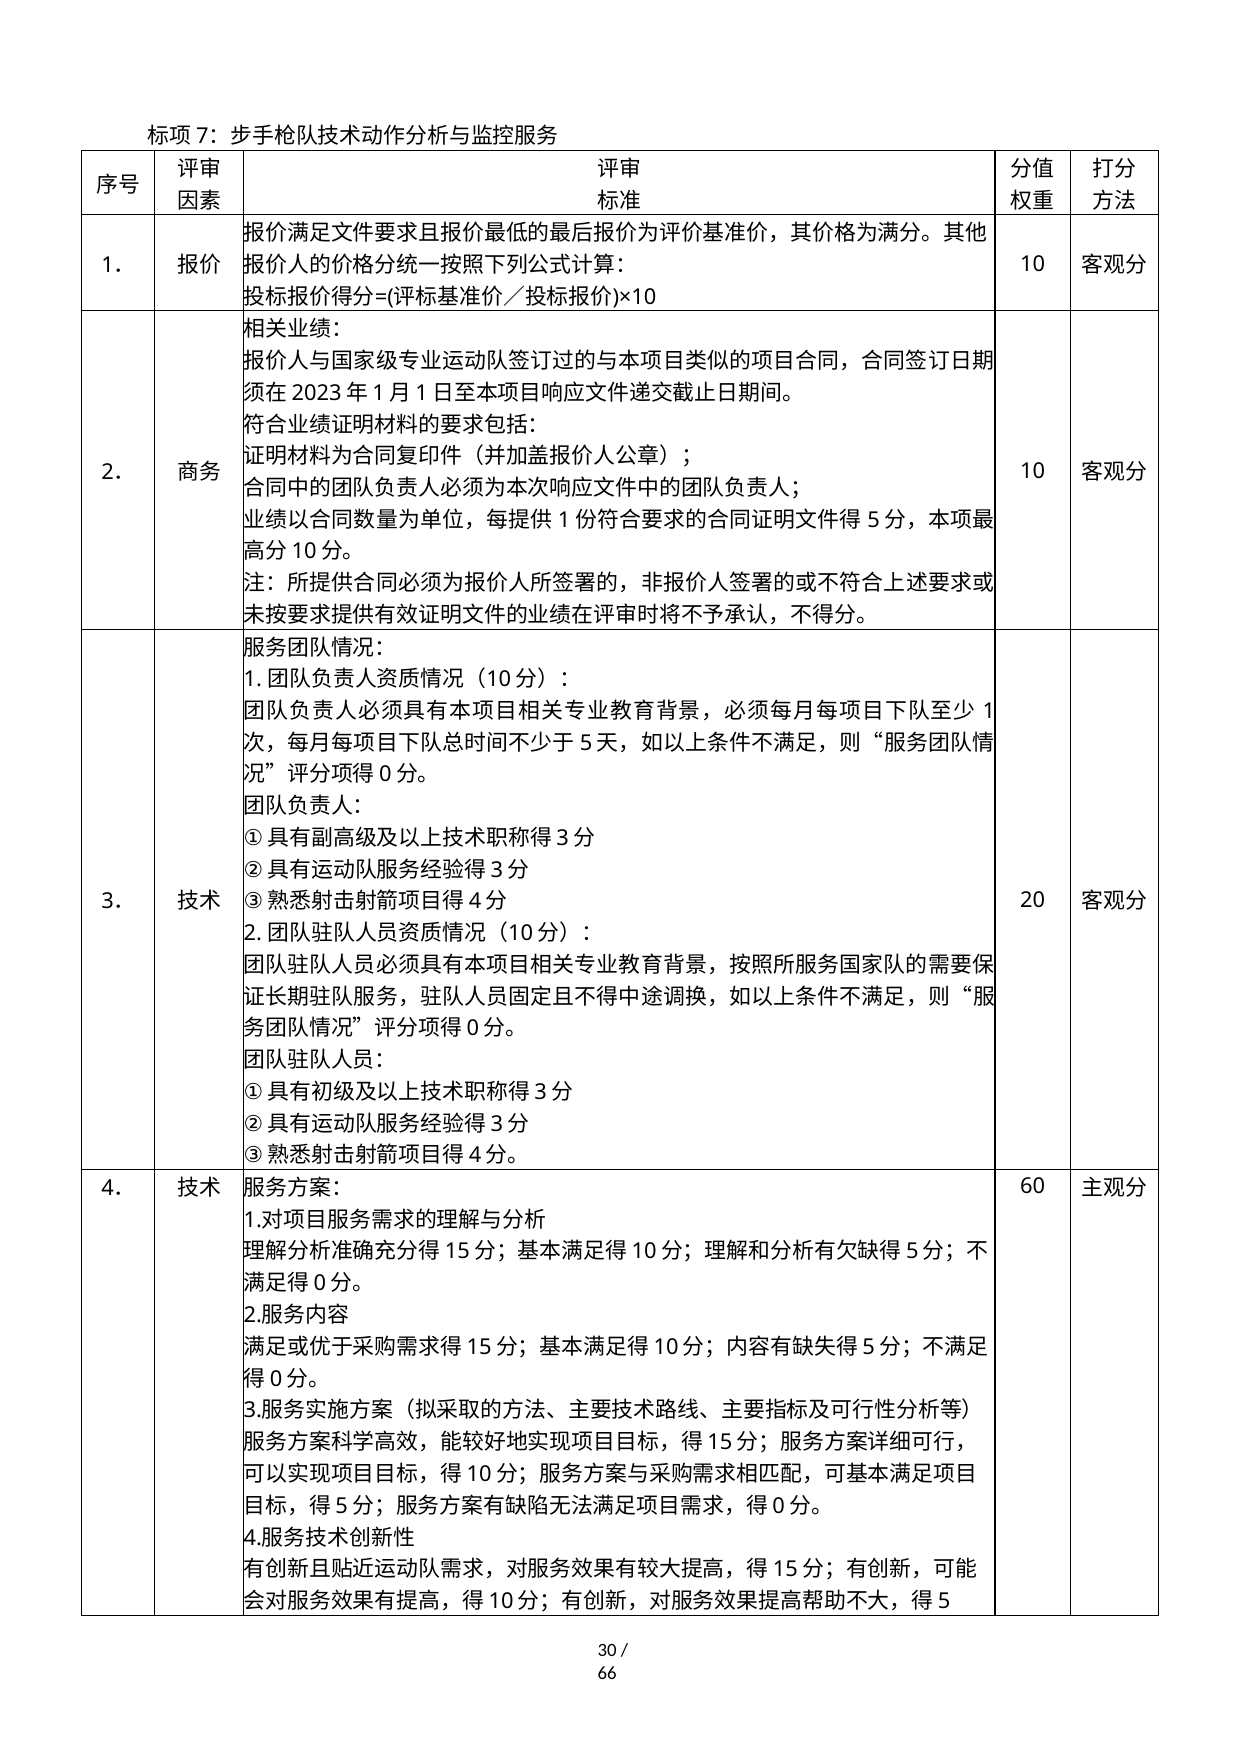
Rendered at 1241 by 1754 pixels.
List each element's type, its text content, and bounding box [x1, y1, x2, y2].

table_cell 主观分 [1071, 1170, 1158, 1615]
table_header 序号 [82, 151, 154, 214]
table_cell 相关业绩： 报价人与国家级专业运动队签订过的与本项目类似的项目合同，合同签订日期须在2023年1月1日至本项目响应文件递交截止日期间。 符合业绩证明材料的要求包括： 证明材料为合同复印件（并加盖报价人公章）； 合同中的团队负责人必须为本次响应文件中的团队负责人； 业绩以合同数量为单位，每提供1份符合要求的合同证明文件得5分，本项最高分10分。 注：所提供合同必须为报价人所签署的，非报价人签署的或不符合上述要求或未按要求提供有效证明文件的业绩在评审时将不予承认，不得分。 [244, 311, 994, 628]
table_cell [244, 1170, 994, 1615]
table_cell [82, 1170, 154, 1615]
table_cell 服务团队情况： 1. 团队负责人资质情况（10分）： 团队负责人必须具有本项目相关专业教育背景，必须每月每项目下队至少1次，每月每项目下队总时间不少于5天，如以上条件不满足，则“服务团队情况”评分项得0分。 团队负责人： ①具有副高级及以上技术职称得3分 ②具有运动队服务经验得3分 ③熟悉射击射箭项目得4分 2. 团队驻队人员资质情况（10分）： 团队驻队人员必须具有本项目相关专业教育背景，按照所服务国家队的需要保证长期驻队服务，驻队人员固定且不得中途调换，如以上条件不满足，则“服务团队情况”评分项得0分。 团队驻队人员： ①具有初级及以上技术职称得3分 ②具有运动队服务经验得3分 ③熟悉射击射箭项目得4分。 [244, 630, 994, 1169]
table_cell 客观分 [1071, 215, 1158, 310]
table_cell [82, 311, 154, 628]
table_cell [82, 215, 154, 310]
table_cell 报价满足文件要求且报价最低的最后报价为评价基准价，其价格为满分。其他报价人的价格分统一按照下列公式计算： 投标报价得分=(评标基准价／投标报价)×10 [244, 215, 994, 310]
table_header 评审 因素 [155, 151, 243, 214]
table_cell 10 [996, 215, 1070, 310]
table_cell 客观分 [1071, 630, 1158, 1169]
table_header 打分 方法 [1071, 151, 1158, 214]
table_cell 10 [996, 311, 1070, 628]
text 标项7：步手枪队技术动作分析与监控服务 [148, 118, 1093, 150]
table_cell 商务 [155, 311, 243, 628]
table_cell 技术 [155, 630, 243, 1169]
table_header 分值 权重 [996, 151, 1070, 214]
table_cell 技术 [155, 1170, 243, 1615]
table_cell 报价 [155, 215, 243, 310]
table_cell 20 [996, 630, 1070, 1169]
table_cell 客观分 [1071, 311, 1158, 628]
table_header 评审 标准 [244, 151, 994, 214]
table_cell 60 [996, 1170, 1070, 1615]
table_cell [82, 630, 154, 1169]
